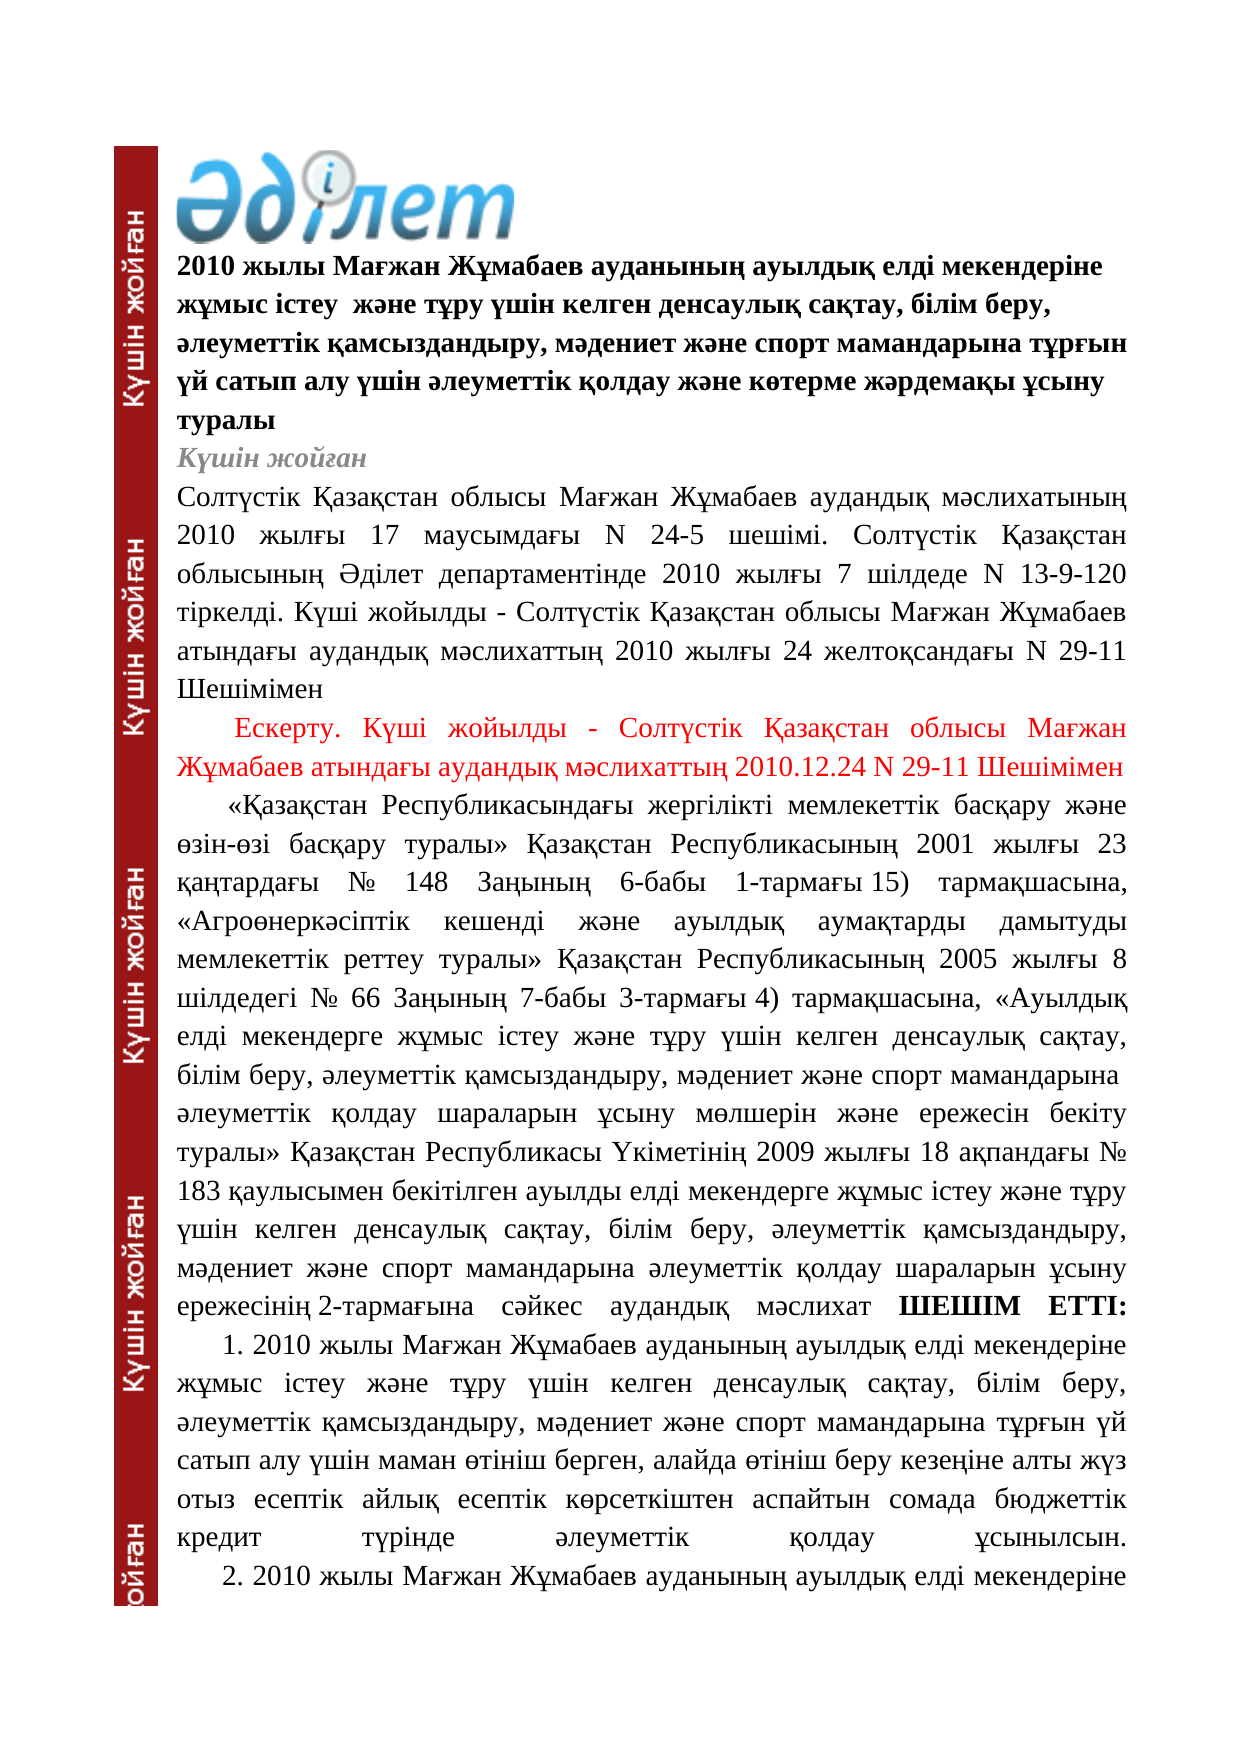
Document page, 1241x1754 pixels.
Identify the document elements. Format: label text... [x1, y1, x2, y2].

text 2010 жылы Мағжан Жұмабаев ауданының ауылдық елді мекендеріне жұмыс істеу және тұру үшін келген денсаулық сақтау, білім беру, әлеуметтік қамсыздандыру, мәдениет және спорт мамандарына тұрғын үй сатып алу үшін әлеуметтік қолдау және көтерме жәрдемақы ұсыну туралы [112, 248, 1128, 435]
text Күшін жойған [112, 440, 1128, 474]
picture [114, 705, 158, 710]
text Солтүстік Қазақстан облысы Мағжан Жұмабаев аудандық мәслихатының 2010 жылғы 17 маусымдағы N 24-5 шешімі. Солтүстік Қазақстан облысының Әділет департаментінде 2010 жылғы 7 шілдеде N 13-9-120 тіркелді. Күші жойылды - Солтүстік Қазақстан облысы Мағжан Жұмабаев атындағы аудандық мәслихаттың 2010 жылғы 24 желтоқсандағы N 29-11 Шешімімен [112, 479, 1128, 705]
picture [114, 782, 158, 787]
picture [114, 474, 158, 479]
picture [176, 150, 515, 244]
picture [114, 435, 158, 440]
picture [114, 1592, 158, 1606]
text Ескерту. Күші жойылды - Солтүстік Қазақстан облысы Мағжан Жұмабаев атындағы аудандық мәслихаттың 2010.12.24 N 29-11 Шешімімен [112, 710, 1128, 782]
picture [114, 146, 158, 248]
